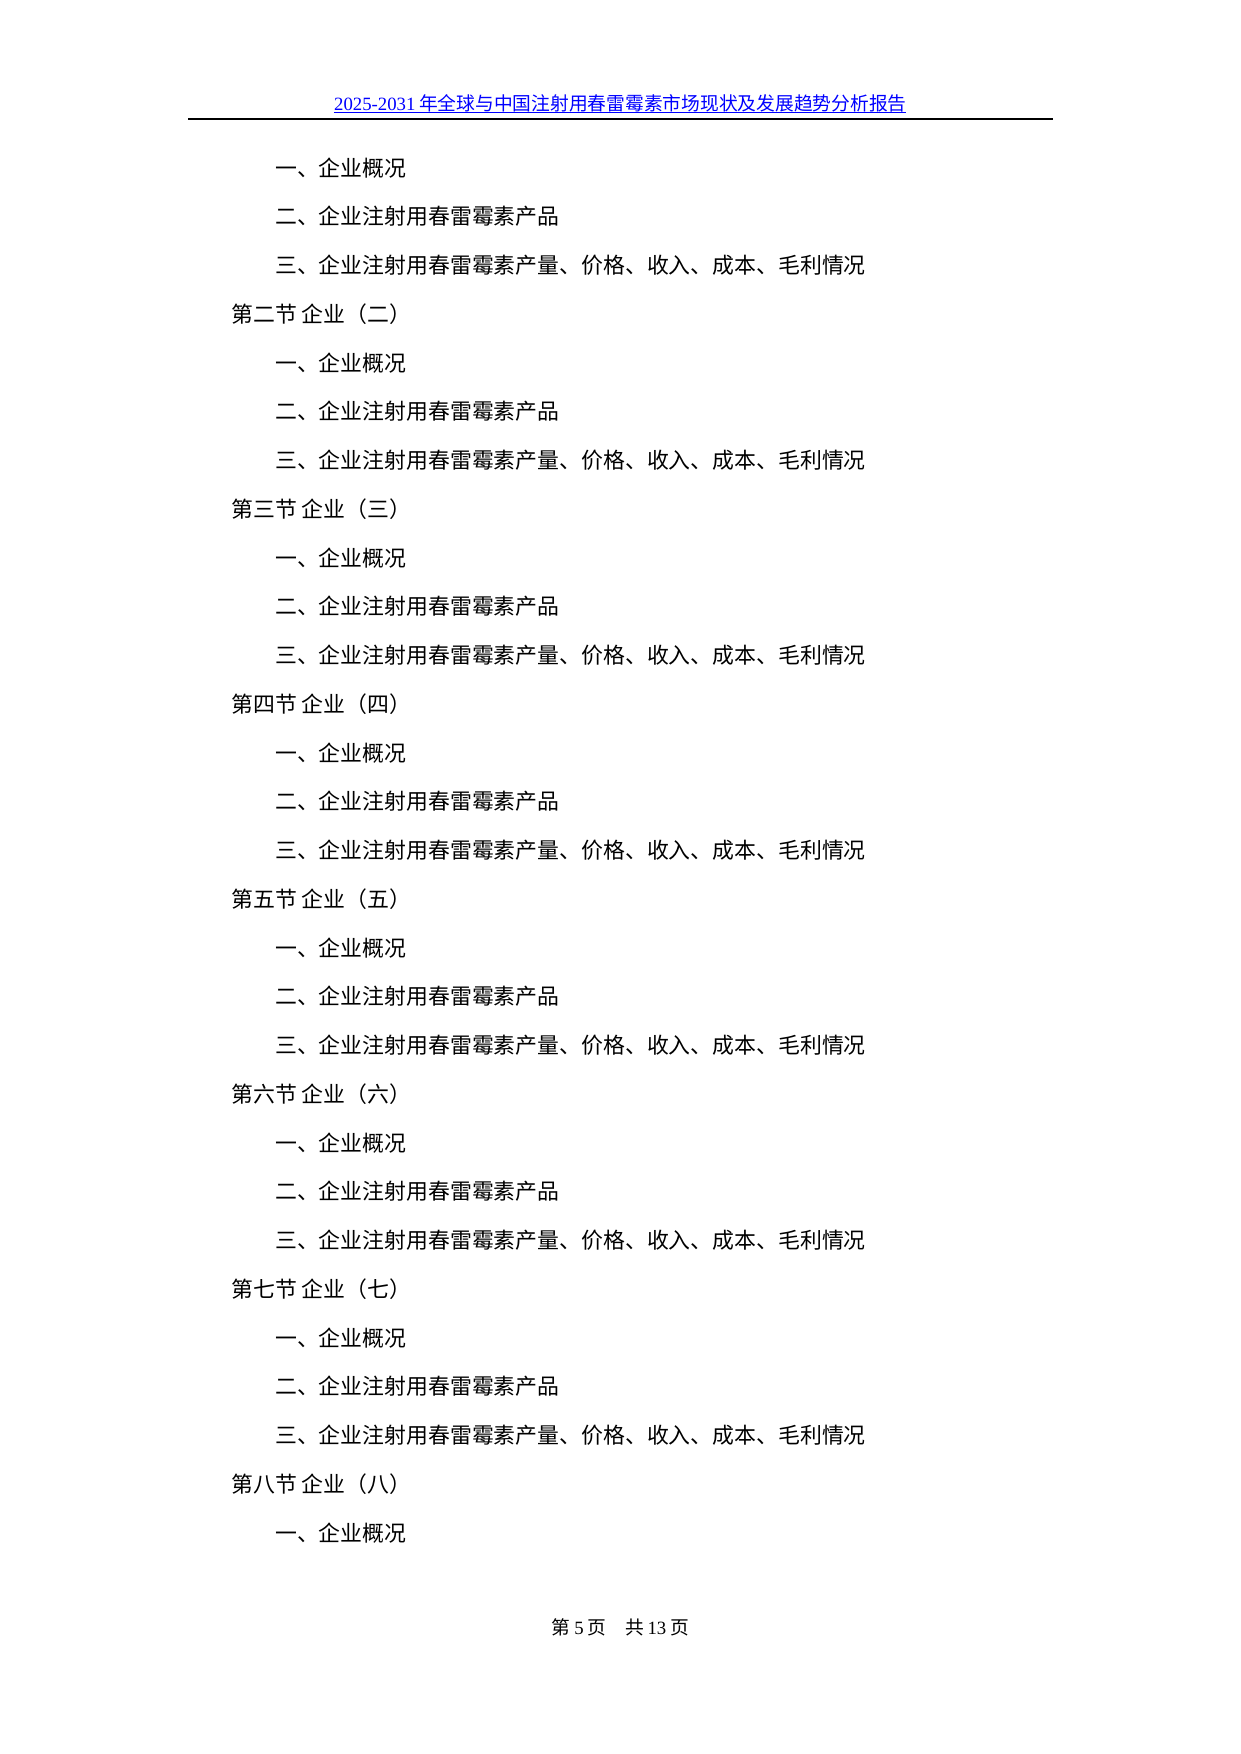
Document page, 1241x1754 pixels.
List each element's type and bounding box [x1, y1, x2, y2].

text [187, 150, 1053, 1548]
